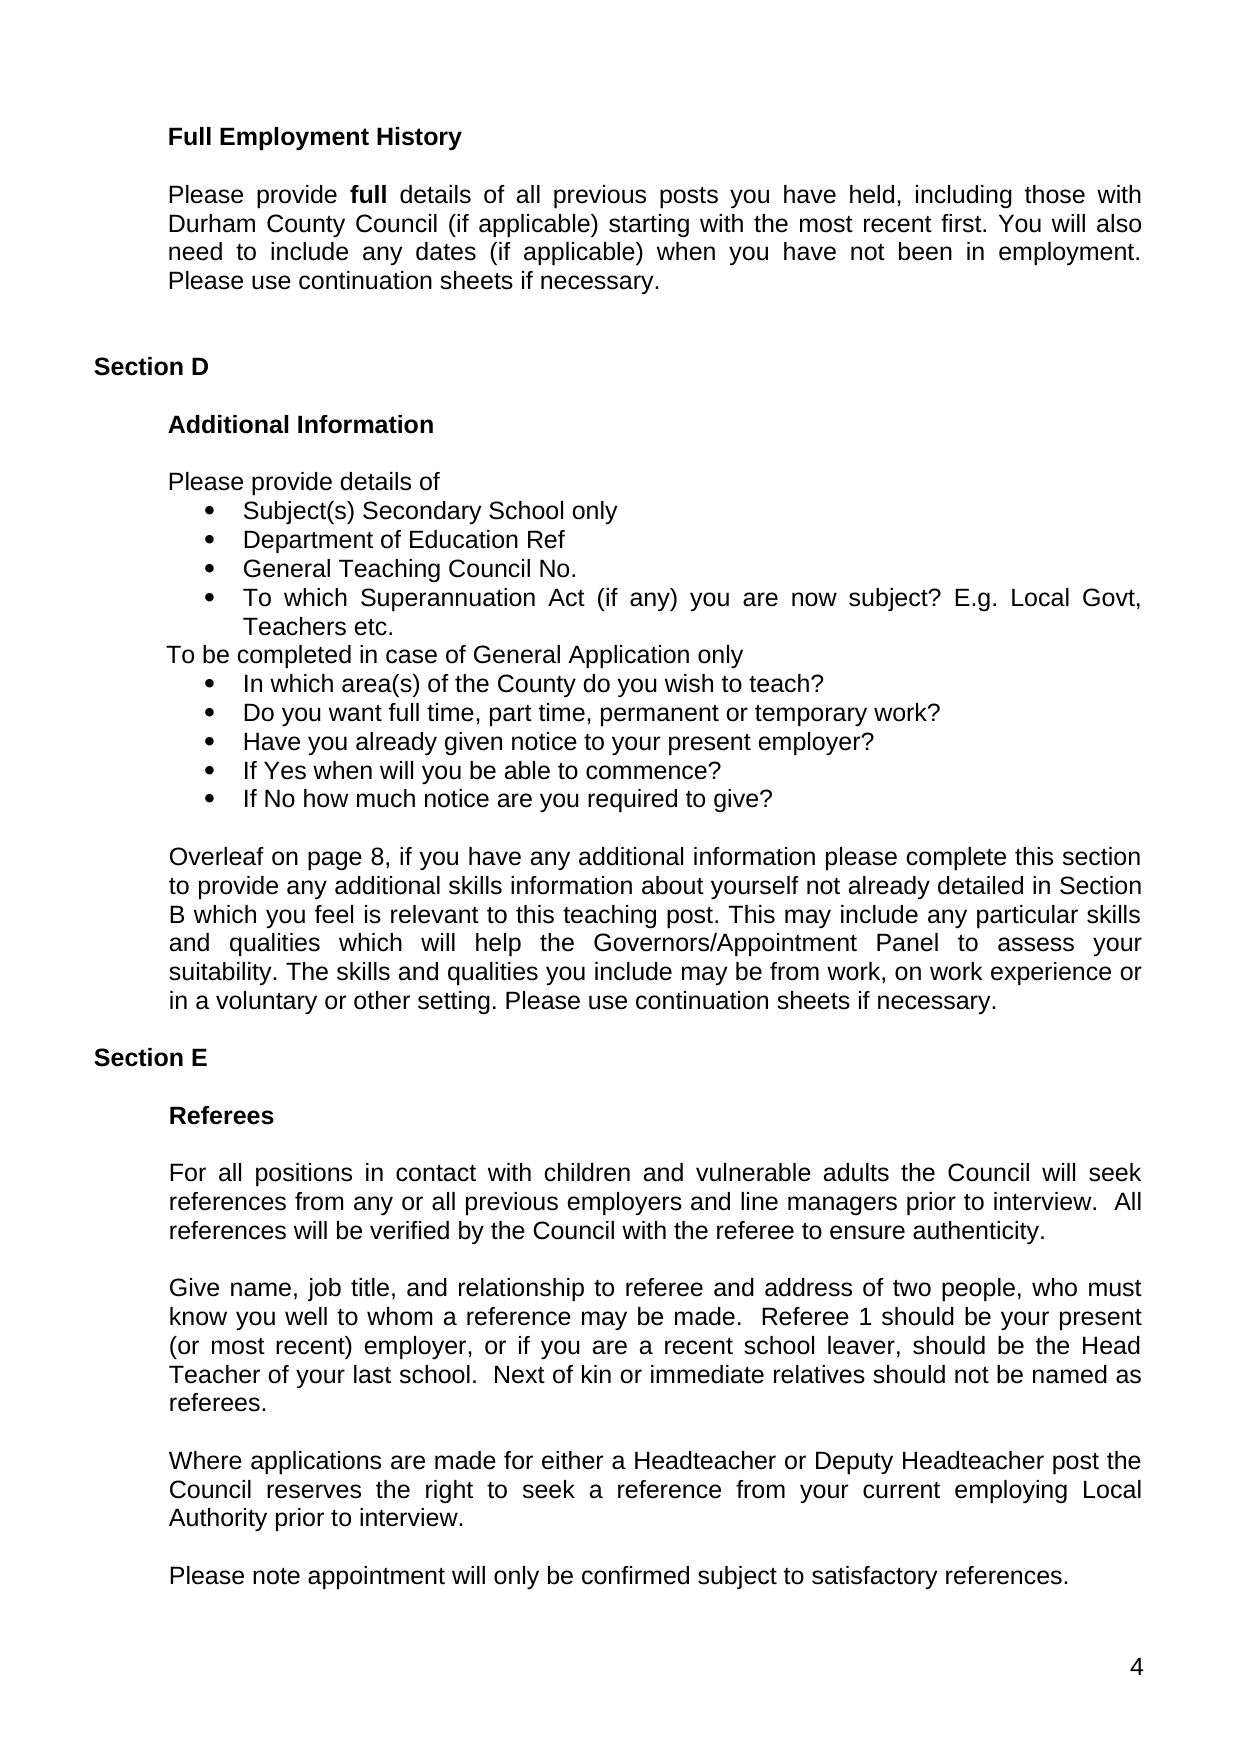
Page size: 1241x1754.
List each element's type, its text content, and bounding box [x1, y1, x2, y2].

text Where applications are made for either a Headteacher or Deputy Headteacher post the Council reserves the right to seek a reference from your current employing Local Authority prior to interview. [169, 1446, 1144, 1532]
list If Yes when will you be able to commence? [205, 756, 1144, 784]
list If No how much notice are you required to give? [205, 784, 1144, 813]
list Subject(s) Secondary School only [205, 496, 1144, 525]
text Give name, job title, and relationship to referee and address of two people, who must know you well to whom a reference may be made. Referee 1 should be your present (or most recent) employer, or if you are a recent school leaver, should be the Head Teacher of your last school. Next of kin or immediate relatives should not be named as referees. [169, 1273, 1144, 1417]
list In which area(s) of the County do you wish to teach? [205, 669, 1144, 698]
text Please provide full details of all previous posts you have held, including those with Durham County Council (if applicable) starting with the most recent first. You will also need to include any dates (if applicable) when you have not been in employment. Please use continuation sheets if necessary. [168, 180, 1144, 295]
text Section D [94, 352, 1144, 381]
list General Teaching Council No. [205, 554, 1144, 583]
text For all positions in contact with children and vulnerable adults the Council will seek references from any or all previous employers and line managers prior to interview. All references will be verified by the Council with the referee to ensure authenticity. [169, 1158, 1144, 1244]
text Referees [94, 1101, 1144, 1129]
text Overleaf on page 8, if you have any additional information please complete this section to provide any additional skills information about yourself not already detailed in Section B which you feel is relevant to this teaching post. This may include any particular skills and qualities which will help the Governors/Appointment Panel to assess your suitability. The skills and qualities you include may be from work, on work experience or in a voluntary or other setting. Please use continuation sheets if necessary. [169, 842, 1144, 1014]
text Additional Information [168, 410, 1144, 439]
text Please note appointment will only be confirmed subject to satisfactory references. [94, 1561, 1144, 1589]
list Do you want full time, part time, permanent or temporary work? [205, 698, 1144, 727]
list Department of Education Ref [205, 525, 1144, 554]
text Section E [94, 1043, 1144, 1072]
text Please provide details of [168, 467, 1144, 496]
list Have you already given notice to your present employer? [205, 727, 1144, 756]
text To be completed in case of General Application only [94, 640, 1144, 669]
list To which Superannuation Act (if any) you are now subject? E.g. Local Govt, Teachers etc. [205, 583, 1144, 640]
text Full Employment History [94, 122, 1144, 151]
